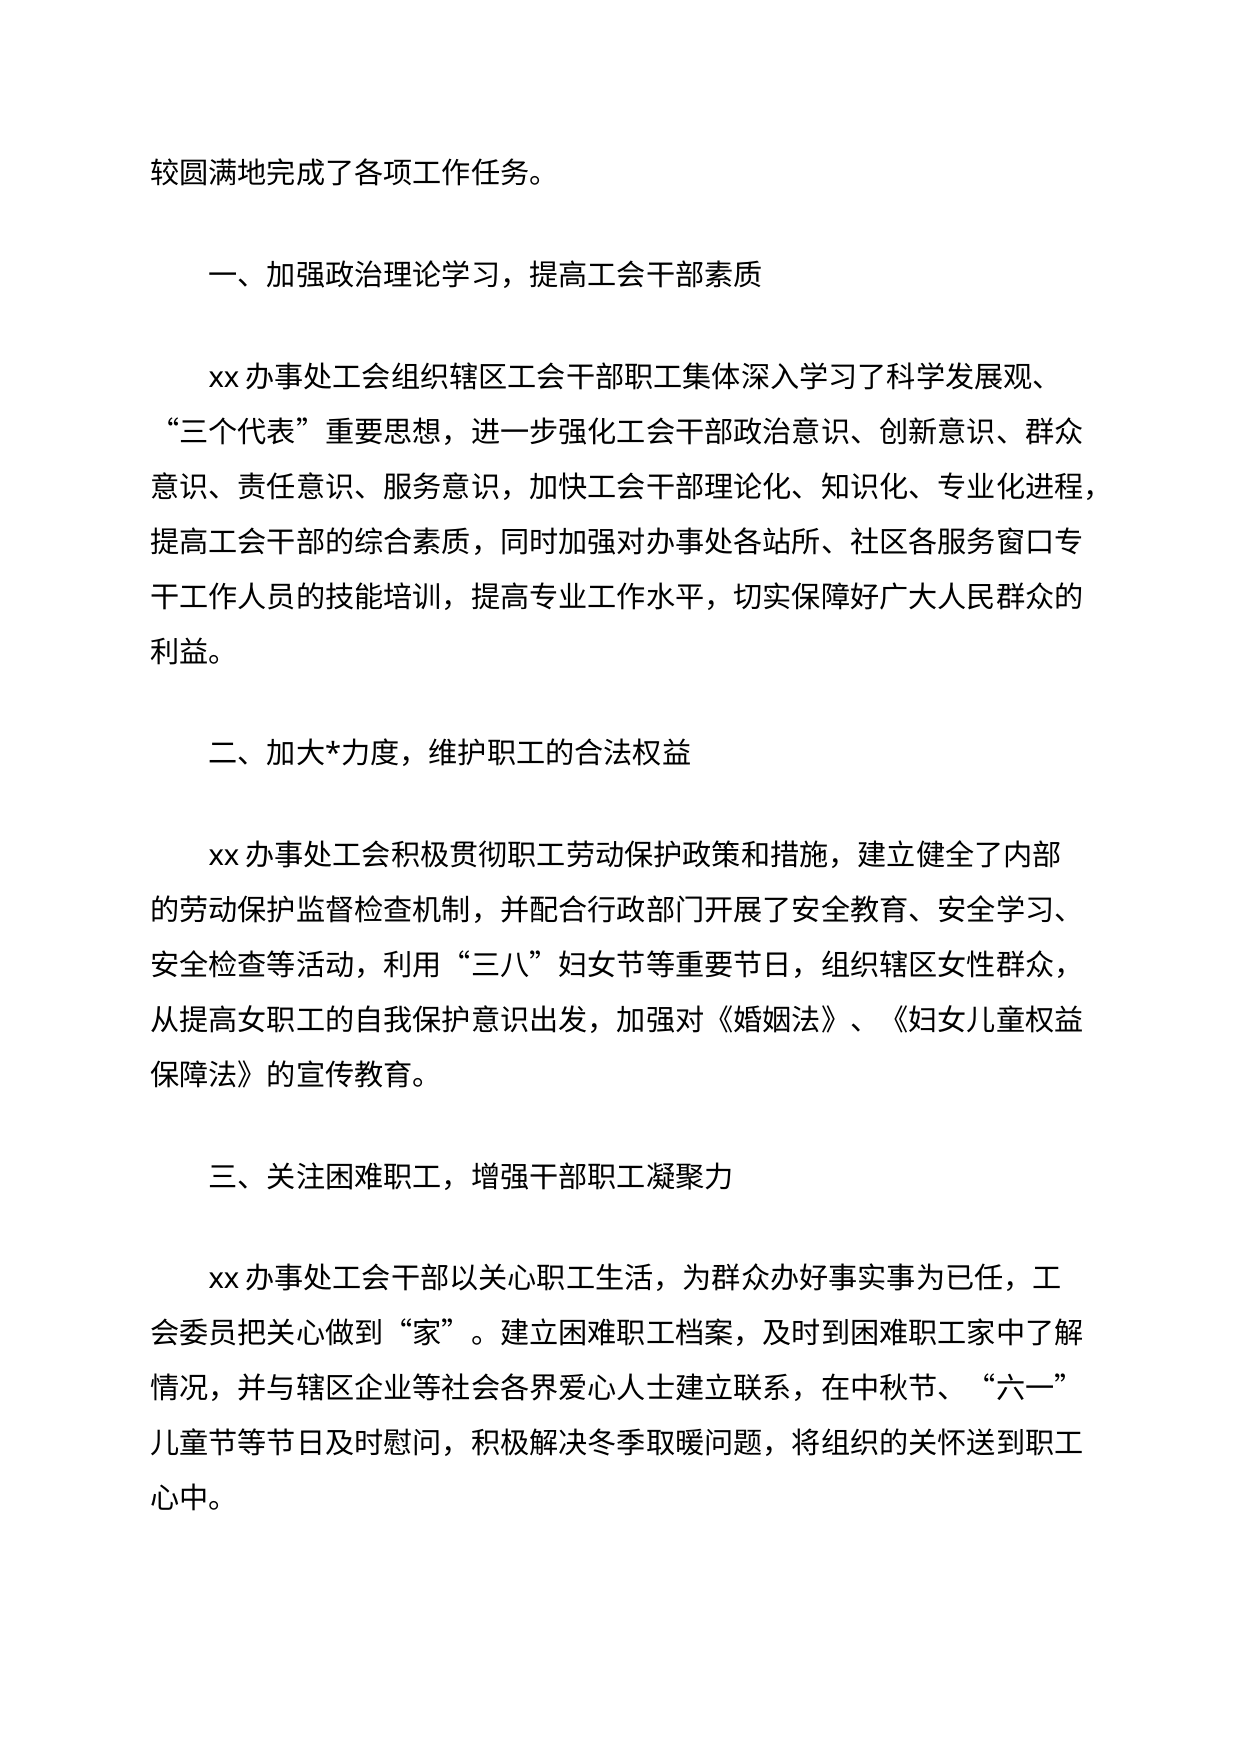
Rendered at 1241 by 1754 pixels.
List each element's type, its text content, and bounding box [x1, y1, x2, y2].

text 一、加强政治理论学习，提高工会干部素质 [150, 252, 1090, 294]
text xx办事处工会组织辖区工会干部职工集体深入学习了科学发展观、“三个代表”重要思想，进一步强化工会干部政治意识、创新意识、群众意识、责任意识、服务意识，加快工会干部理论化、知识化、专业化进程，提高工会干部的综合素质，同时加强对办事处各站所、社区各服务窗口专干工作人员的技能培训，提高专业工作水平，切实保障好广大人民群众的利益。 [150, 353, 1090, 670]
text 三、关注困难职工，增强干部职工凝聚力 [150, 1153, 1090, 1196]
text xx办事处工会干部以关心职工生活，为群众办好事实事为已任，工会委员把关心做到“家”。建立困难职工档案，及时到困难职工家中了解情况，并与辖区企业等社会各界爱心人士建立联系，在中秋节、“六一”儿童节等节日及时慰问，积极解决冬季取暖问题，将组织的关怀送到职工心中。 [150, 1255, 1090, 1517]
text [150, 150, 1090, 192]
text xx办事处工会积极贯彻职工劳动保护政策和措施，建立健全了内部的劳动保护监督检查机制，并配合行政部门开展了安全教育、安全学习、安全检查等活动，利用“三八”妇女节等重要节日，组织辖区女性群众，从提高女职工的自我保护意识出发，加强对《婚姻法》、《妇女儿童权益保障法》的宣传教育。 [150, 832, 1090, 1094]
text 二、加大*力度，维护职工的合法权益 [150, 730, 1090, 772]
